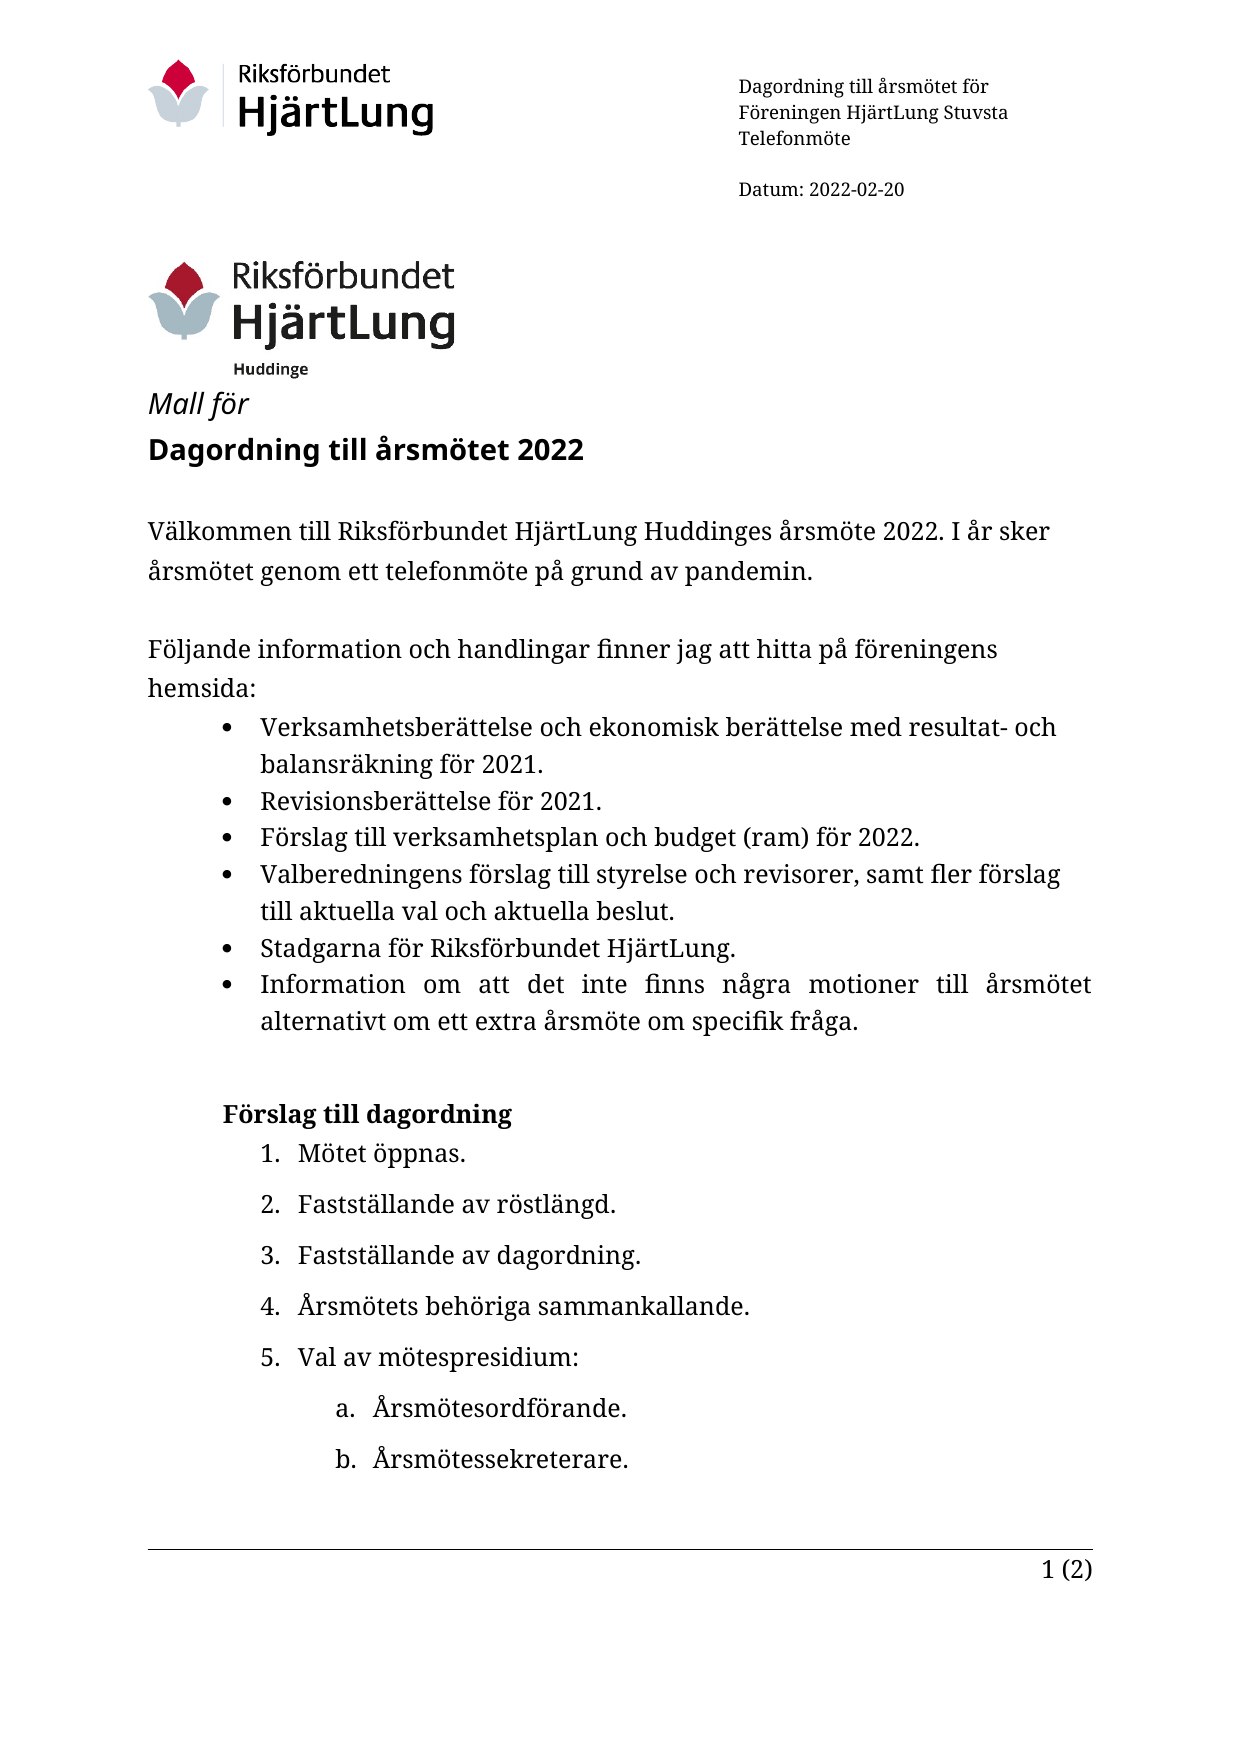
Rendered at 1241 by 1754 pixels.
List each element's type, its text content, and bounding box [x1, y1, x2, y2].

list Stadgarna för Riksförbundet HjärtLung. [223, 930, 1093, 964]
text Mall för [148, 383, 1093, 423]
list Verksamhetsberättelse och ekonomisk berättelse med resultat- och balansräkning för 2021. [223, 710, 1093, 781]
list Fastställande av röstlängd. [260, 1187, 1093, 1221]
picture [147, 261, 455, 379]
text Förslag till dagordning [148, 1097, 1093, 1131]
text Följande information och handlingar finner jag att hitta på föreningens hemsida: [148, 631, 1093, 705]
list Valberedningens förslag till styrelse och revisorer, samt fler förslag till aktuella val och aktuella beslut. [223, 857, 1093, 928]
text Välkommen till Riksförbundet HjärtLung Huddinges årsmöte 2022. I år sker årsmötet genom ett telefonmöte på grund av pandemin. [148, 514, 1093, 587]
list Årsmötets behöriga sammankallande. [260, 1289, 1093, 1323]
text Dagordning till årsmötet 2022 [148, 429, 1093, 469]
list Val av mötespresidium: [260, 1340, 1093, 1374]
list Information om att det inte finns några motioner till årsmötet alternativt om ett extra årsmöte om specifik fråga. [223, 967, 1093, 1038]
list Årsmötessekreterare. [335, 1442, 1093, 1476]
picture [147, 59, 433, 136]
list Revisionsberättelse för 2021. [223, 783, 1093, 817]
list Årsmötesordförande. [335, 1391, 1093, 1425]
list Fastställande av dagordning. [260, 1238, 1093, 1272]
list Mötet öppnas. [260, 1136, 1093, 1170]
list Förslag till verksamhetsplan och budget (ram) för 2022. [223, 820, 1093, 854]
